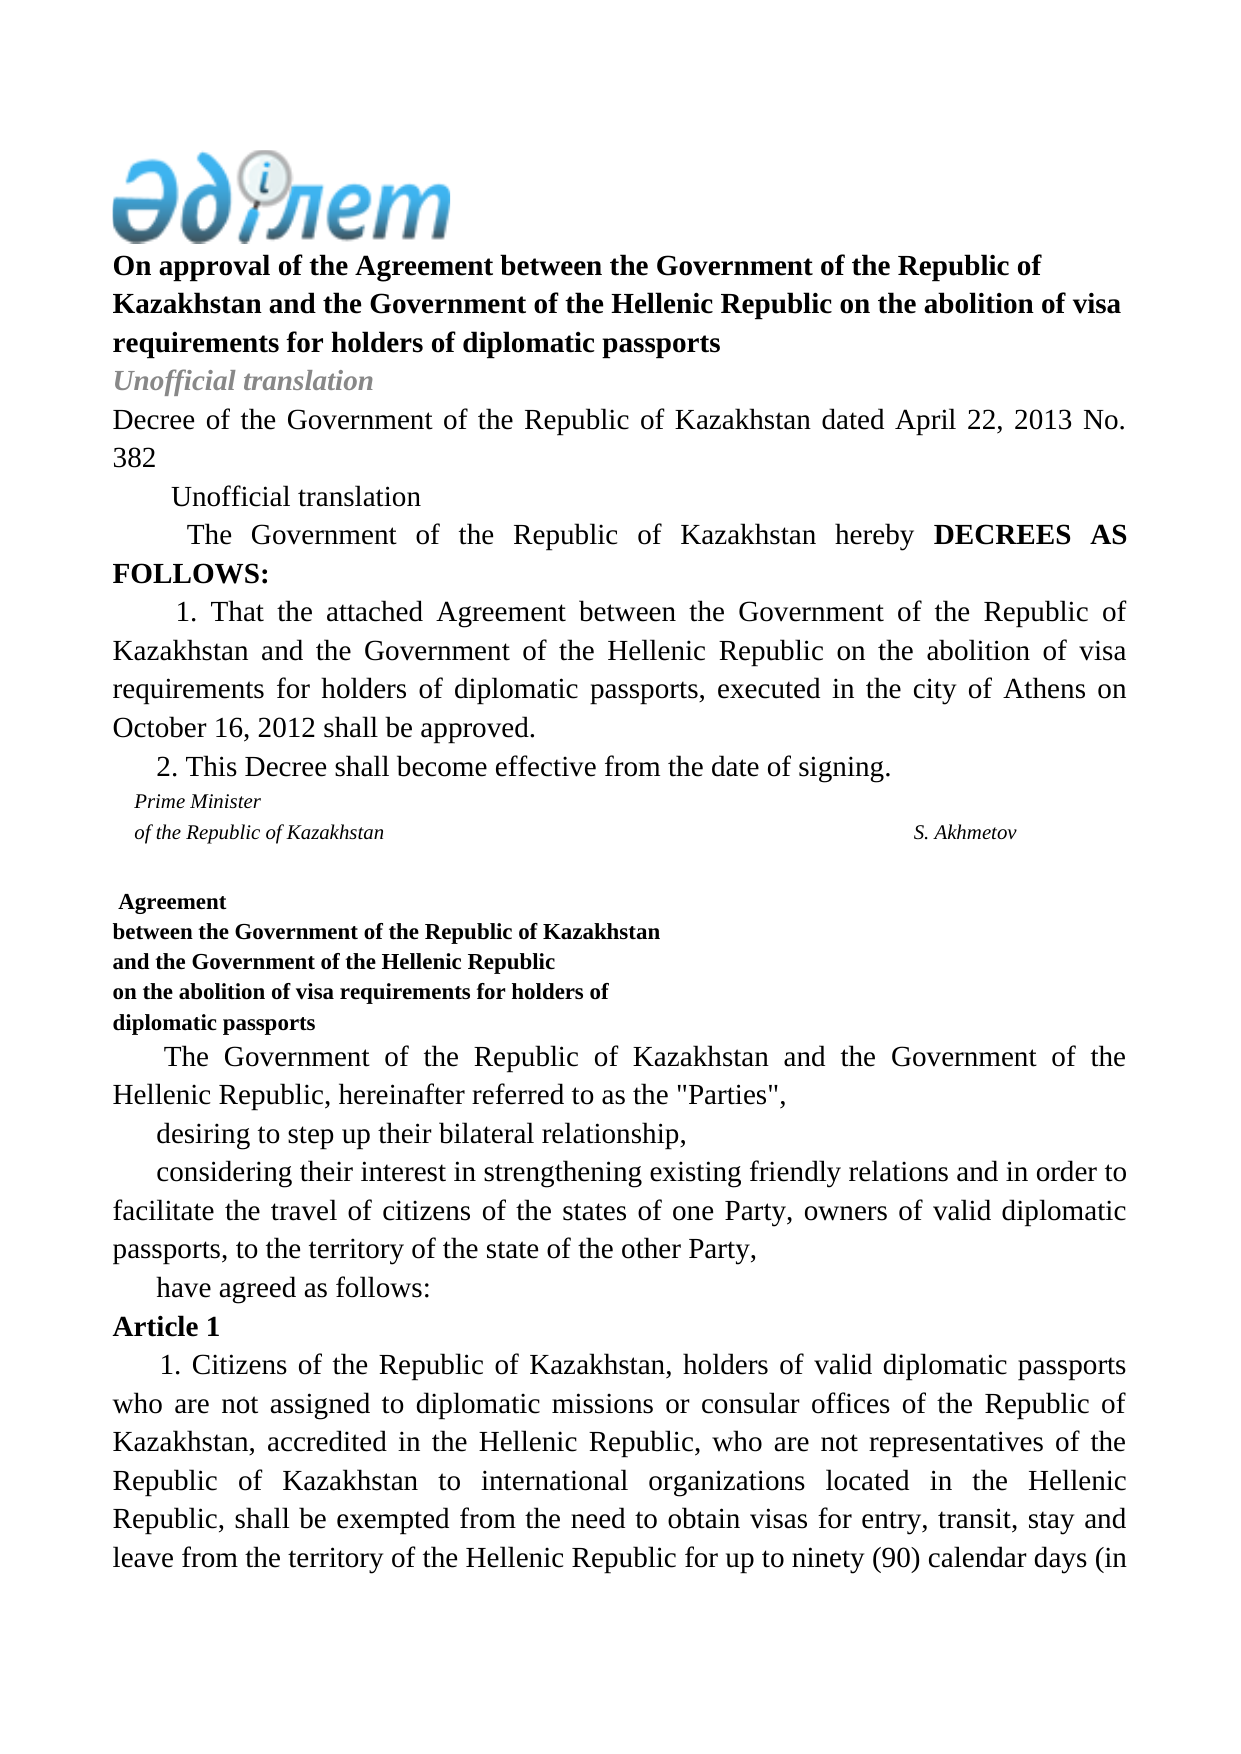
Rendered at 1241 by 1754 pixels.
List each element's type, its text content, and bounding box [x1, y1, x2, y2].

text considering their interest in strengthening existing friendly relations and in order to facilitate the travel of citizens of the states of one Party, owners of valid diplomatic passports, to the territory of the state of the other Party, [112, 1154, 1128, 1265]
text 1. That the attached Agreement between the Government of the Republic of Kazakhstan and the Government of the Hellenic Republic on the abolition of visa requirements for holders of diplomatic passports, executed in the city of Athens on October 16, 2012 shall be approved. [112, 594, 1128, 744]
text Decree of the Government of the Republic of Kazakhstan dated April 22, 2013 No. 382 [112, 402, 1128, 474]
text have agreed as follows: [112, 1270, 1128, 1304]
picture [112, 150, 451, 244]
text On approval of the Agreement between the Government of the Republic of Kazakhstan and the Government of the Hellenic Republic on the abolition of visa requirements for holders of diplomatic passports [112, 248, 1128, 358]
table_header Prime Minister [101, 787, 1240, 818]
table_cell S. Akhmetov [912, 818, 1240, 849]
text desiring to step up their bilateral relationship, [112, 1116, 1128, 1149]
text The Government of the Republic of Kazakhstan and the Government of the Hellenic Republic, hereinafter referred to as the "Parties", [112, 1039, 1128, 1111]
text Agreement between the Government of the Republic of Kazakhstan and the Government of the Hellenic Republic on the abolition of visa requirements for holders of diplomatic passports [112, 888, 1128, 1035]
text Unofficial translation [112, 479, 1128, 512]
text 2. This Decree shall become effective from the date of signing. [112, 749, 1128, 782]
table_cell of the Republic of Kazakhstan [101, 818, 912, 849]
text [112, 1347, 1128, 1573]
text Article 1 [112, 1309, 1128, 1342]
text The Government of the Republic of Kazakhstan hereby DECREES AS FOLLOWS: [112, 517, 1128, 589]
text Unofficial translation [112, 363, 1128, 397]
